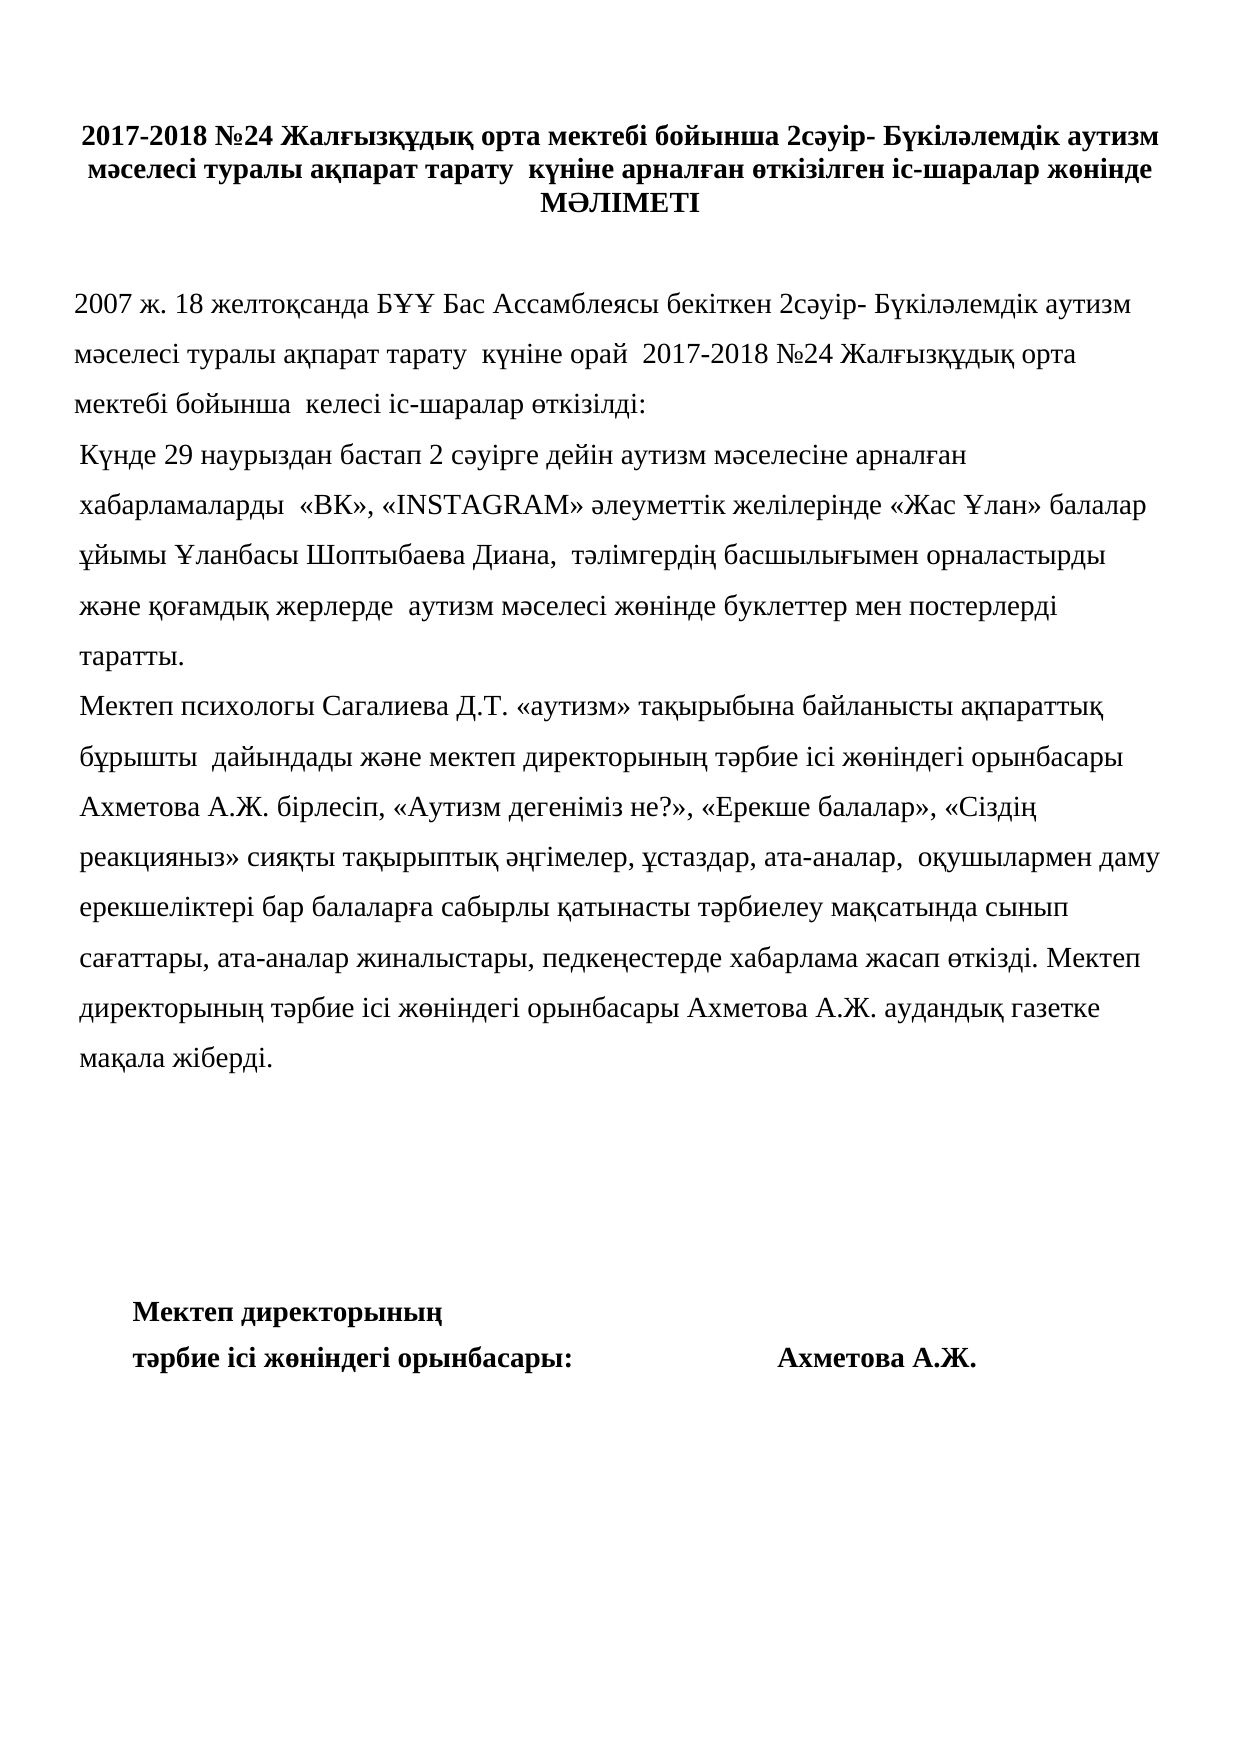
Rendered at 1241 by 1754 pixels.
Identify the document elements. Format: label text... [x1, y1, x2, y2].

text Мектеп директорының [74, 1294, 1167, 1328]
text 2007 ж. 18 желтоқсанда БҰҰ Бас Ассамблеясы бекіткен 2сәуір- Бүкіләлемдік аутизм мәселесі туралы ақпарат тарату күніне орай 2017-2018 №24 Жалғызқұдық орта мектебі бойынша келесі іс-шаралар өткізілді: [74, 286, 1167, 420]
list Мектеп психологы Сагалиева Д.Т. «аутизм» тақырыбына байланысты ақпараттық бұрышты дайындады және мектеп директорының тәрбие ісі жөніндегі орынбасары Ахметова А.Ж. бірлесіп, «Аутизм дегеніміз не?», «Ерекше балалар», «Сіздің реакцияныз» сияқты тақырыптық әңгімелер, ұстаздар, ата-аналар, оқушылармен даму ерекшеліктері бар балаларға сабырлы қатынасты тәрбиелеу мақсатында сынып сағаттары, ата-аналар жиналыстары, педкеңестерде хабарлама жасап өткізді. Мектеп директорының тәрбие ісі жөніндегі орынбасары Ахметова А.Ж. аудандық газетке мақала жіберді. [79, 688, 1167, 1074]
text МӘЛІМЕТІ [74, 185, 1167, 219]
list Күнде 29 наурыздан бастап 2 сәуірге дейін аутизм мәселесіне арналған хабарламаларды «ВК», «INSTAGRAM» әлеуметтік желілерінде «Жас Ұлан» балалар ұйымы Ұланбасы Шоптыбаева Диана, тәлімгердің басшылығымен орналастырды және қоғамдық жерлерде аутизм мәселесі жөнінде буклеттер мен постерлерді таратты. [79, 437, 1167, 672]
text тәрбие ісі жөніндегі орынбасары: Ахметова А.Ж. [74, 1341, 1167, 1374]
text 2017-2018 №24 Жалғызқұдық орта мектебі бойынша 2сәуір- Бүкіләлемдік аутизм мәселесі туралы ақпарат тарату күніне арналған өткізілген іс-шаралар жөнінде [74, 118, 1167, 185]
